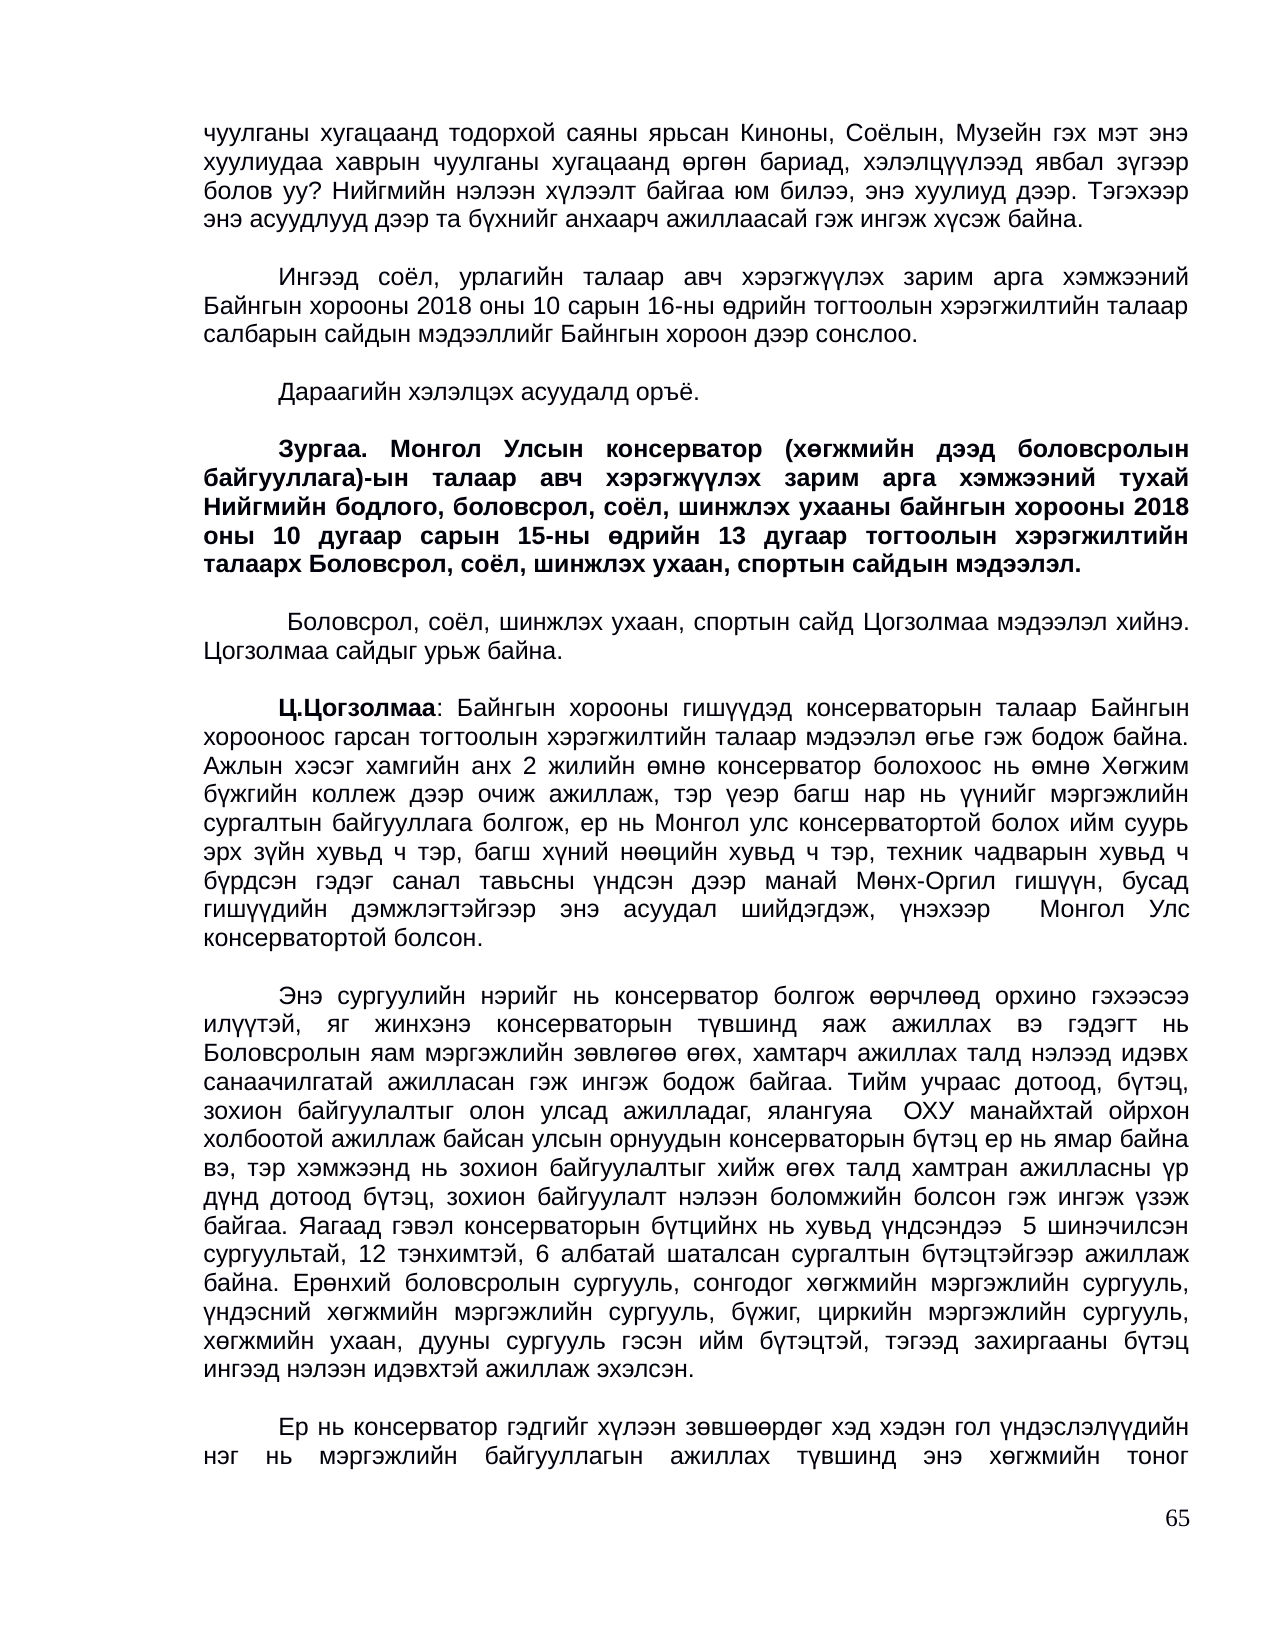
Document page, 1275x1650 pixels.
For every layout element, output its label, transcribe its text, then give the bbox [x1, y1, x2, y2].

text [203, 1412, 1190, 1469]
text Зургаа. Монгол Улсын консерватор (хөгжмийн дээд боловсролын байгууллага)-ын талаар авч хэрэгжүүлэх зарим арга хэмжээний тухай Нийгмийн бодлого, боловсрол, соёл, шинжлэх ухааны байнгын хорооны 2018 оны 10 дугаар сарын 15-ны өдрийн 13 дугаар тогтоолын хэрэгжилтийн талаарх Боловсрол, соёл, шинжлэх ухаан, спортын сайдын мэдээлэл. [203, 434, 1190, 578]
text Энэ сургуулийн нэрийг нь консерватор болгож өөрчлөөд орхино гэхээсээ илүүтэй, яг жинхэнэ консерваторын түвшинд яаж ажиллах вэ гэдэгт нь Боловсролын яам мэргэжлийн зөвлөгөө өгөх, хамтарч ажиллах талд нэлээд идэвх санаачилгатай ажилласан гэж ингэж бодож байгаа. Тийм учраас дотоод, бүтэц, зохион байгуулалтыг олон улсад ажилладаг, ялангуяа ОХУ манайхтай ойрхон холбоотой ажиллаж байсан улсын орнуудын консерваторын бүтэц ер нь ямар байна вэ, тэр хэмжээнд нь зохион байгуулалтыг хийж өгөх талд хамтран ажилласны үр дүнд дотоод бүтэц, зохион байгуулалт нэлээн боломжийн болсон гэж ингэж үзэж байгаа. Яагаад гэвэл консерваторын бүтцийнх нь хувьд үндсэндээ 5 шинэчилсэн сургуультай, 12 тэнхимтэй, 6 албатай шаталсан сургалтын бүтэцтэйгээр ажиллаж байна. Ерөнхий боловсролын сургууль, сонгодог хөгжмийн мэргэжлийн сургууль, үндэсний хөгжмийн мэргэжлийн сургууль, бүжиг, циркийн мэргэжлийн сургууль, хөгжмийн ухаан, дууны сургууль гэсэн ийм бүтэцтэй, тэгээд захиргааны бүтэц ингээд нэлээн идэвхтэй ажиллаж эхэлсэн. [203, 981, 1190, 1383]
text Боловсрол, соёл, шинжлэх ухаан, спортын сайд Цогзолмаа мэдээлэл хийнэ. Цогзолмаа сайдыг урьж байна. [203, 607, 1190, 664]
text Ингээд соёл, урлагийн талаар авч хэрэгжүүлэх зарим арга хэмжээний Байнгын хорооны 2018 оны 10 сарын 16-ны өдрийн тогтоолын хэрэгжилтийн талаар салбарын сайдын мэдээллийг Байнгын хороон дээр сонслоо. [203, 262, 1190, 348]
text Ц.Цогзолмаа: Байнгын хорооны гишүүдэд консерваторын талаар Байнгын хорооноос гарсан тогтоолын хэрэгжилтийн талаар мэдээлэл өгье гэж бодож байна. Ажлын хэсэг хамгийн анх 2 жилийн өмнө консерватор болохоос нь өмнө Хөгжим бүжгийн коллеж дээр очиж ажиллаж, тэр үеэр багш нар нь үүнийг мэргэжлийн сургалтын байгууллага болгож, ер нь Монгол улс консерватортой болох ийм суурь эрх зүйн хувьд ч тэр, багш хүний нөөцийн хувьд ч тэр, техник чадварын хувьд ч бүрдсэн гэдэг санал тавьсны үндсэн дээр манай Мөнх-Оргил гишүүн, бусад гишүүдийн дэмжлэгтэйгээр энэ асуудал шийдэгдэж, үнэхээр Монгол Улс консерватортой болсон. [203, 693, 1190, 952]
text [203, 118, 1190, 233]
text Дараагийн хэлэлцэх асуудалд оръё. [203, 377, 1190, 406]
